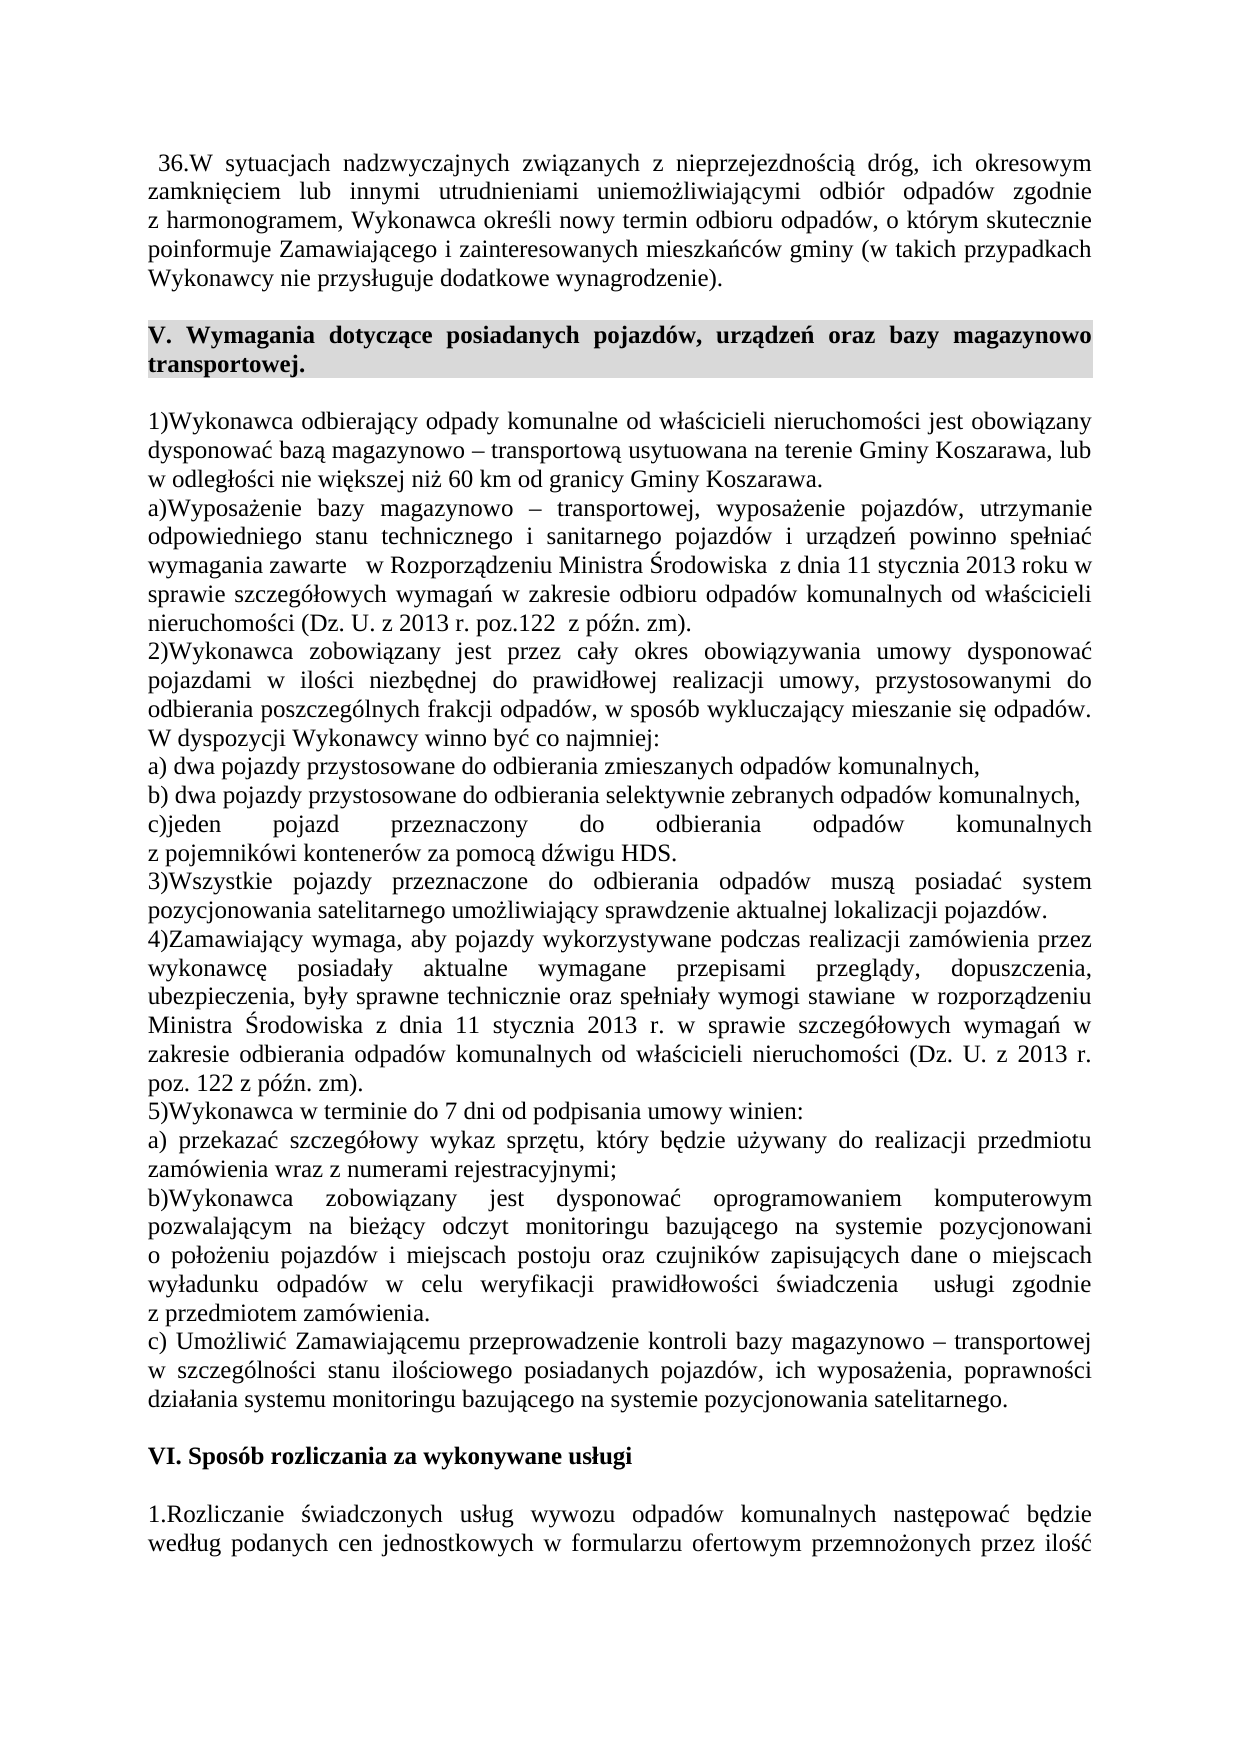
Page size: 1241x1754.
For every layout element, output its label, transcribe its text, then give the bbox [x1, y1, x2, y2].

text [148, 1499, 1093, 1556]
text 1)Wykonawca odbierający odpady komunalne od właścicieli nieruchomości jest obowiązany dysponować bazą magazynowo – transportową usytuowana na terenie Gminy Koszarawa, lub w odległości nie większej niż 60 km od granicy Gminy Koszarawa. [148, 406, 1093, 493]
text 2)Wykonawca zobowiązany jest przez cały okres obowiązywania umowy dysponować pojazdami w ilości niezbędnej do prawidłowej realizacji umowy, przystosowanymi do odbierania poszczególnych frakcji odpadów, w sposób wykluczający mieszanie się odpadów. W dyspozycji Wykonawcy winno być co najmniej: [148, 636, 1093, 751]
text c) Umożliwić Zamawiającemu przeprowadzenie kontroli bazy magazynowo – transportowej w szczególności stanu ilościowego posiadanych pojazdów, ich wyposażenia, poprawności działania systemu monitoringu bazującego na systemie pozycjonowania satelitarnego. [148, 1326, 1093, 1413]
text c)jeden pojazd przeznaczony do odbierania odpadów komunalnych z pojemnikówi kontenerów za pomocą dźwigu HDS. [148, 809, 1093, 866]
text 4)Zamawiający wymaga, aby pojazdy wykorzystywane podczas realizacji zamówienia przez wykonawcę posiadały aktualne wymagane przepisami przeglądy, dopuszczenia, ubezpieczenia, były sprawne technicznie oraz spełniały wymogi stawiane w rozporządzeniu Ministra Środowiska z dnia 11 stycznia 2013 r. w sprawie szczegółowych wymagań w zakresie odbierania odpadów komunalnych od właścicieli nieruchomości (Dz. U. z 2013 r. poz. 122 z późn. zm). [148, 924, 1093, 1096]
text VI. Sposób rozliczania za wykonywane usługi [148, 1441, 1093, 1470]
text 5)Wykonawca w terminie do 7 dni od podpisania umowy winien: [148, 1096, 1093, 1125]
text 36.W sytuacjach nadzwyczajnych związanych z nieprzejezdnością dróg, ich okresowym zamknięciem lub innymi utrudnieniami uniemożliwiającymi odbiór odpadów zgodnie z harmonogramem, Wykonawca określi nowy termin odbioru odpadów, o którym skutecznie poinformuje Zamawiającego i zainteresowanych mieszkańców gminy (w takich przypadkach Wykonawcy nie przysługuje dodatkowe wynagrodzenie). [133, 148, 1093, 291]
text a)Wyposażenie bazy magazynowo – transportowej, wyposażenie pojazdów, utrzymanie odpowiedniego stanu technicznego i sanitarnego pojazdów i urządzeń powinno spełniać wymagania zawarte w Rozporządzeniu Ministra Środowiska z dnia 11 stycznia 2013 roku w sprawie szczegółowych wymagań w zakresie odbioru odpadów komunalnych od właścicieli nieruchomości (Dz. U. z 2013 r. poz.122 z późn. zm). [148, 493, 1093, 636]
text a) dwa pojazdy przystosowane do odbierania zmieszanych odpadów komunalnych, [148, 751, 1093, 780]
text a) przekazać szczegółowy wykaz sprzętu, który będzie używany do realizacji przedmiotu zamówienia wraz z numerami rejestracyjnymi; [148, 1125, 1093, 1183]
text b) dwa pojazdy przystosowane do odbierania selektywnie zebranych odpadów komunalnych, [148, 780, 1093, 809]
text b)Wykonawca zobowiązany jest dysponować oprogramowaniem komputerowym pozwalającym na bieżący odczyt monitoringu bazującego na systemie pozycjonowani o położeniu pojazdów i miejscach postoju oraz czujników zapisujących dane o miejscach wyładunku odpadów w celu weryfikacji prawidłowości świadczenia usługi zgodnie z przedmiotem zamówienia. [148, 1183, 1093, 1326]
text V. Wymagania dotyczące posiadanych pojazdów, urządzeń oraz bazy magazynowo transportowej. [148, 320, 1093, 378]
text 3)Wszystkie pojazdy przeznaczone do odbierania odpadów muszą posiadać system pozycjonowania satelitarnego umożliwiający sprawdzenie aktualnej lokalizacji pojazdów. [148, 866, 1093, 924]
